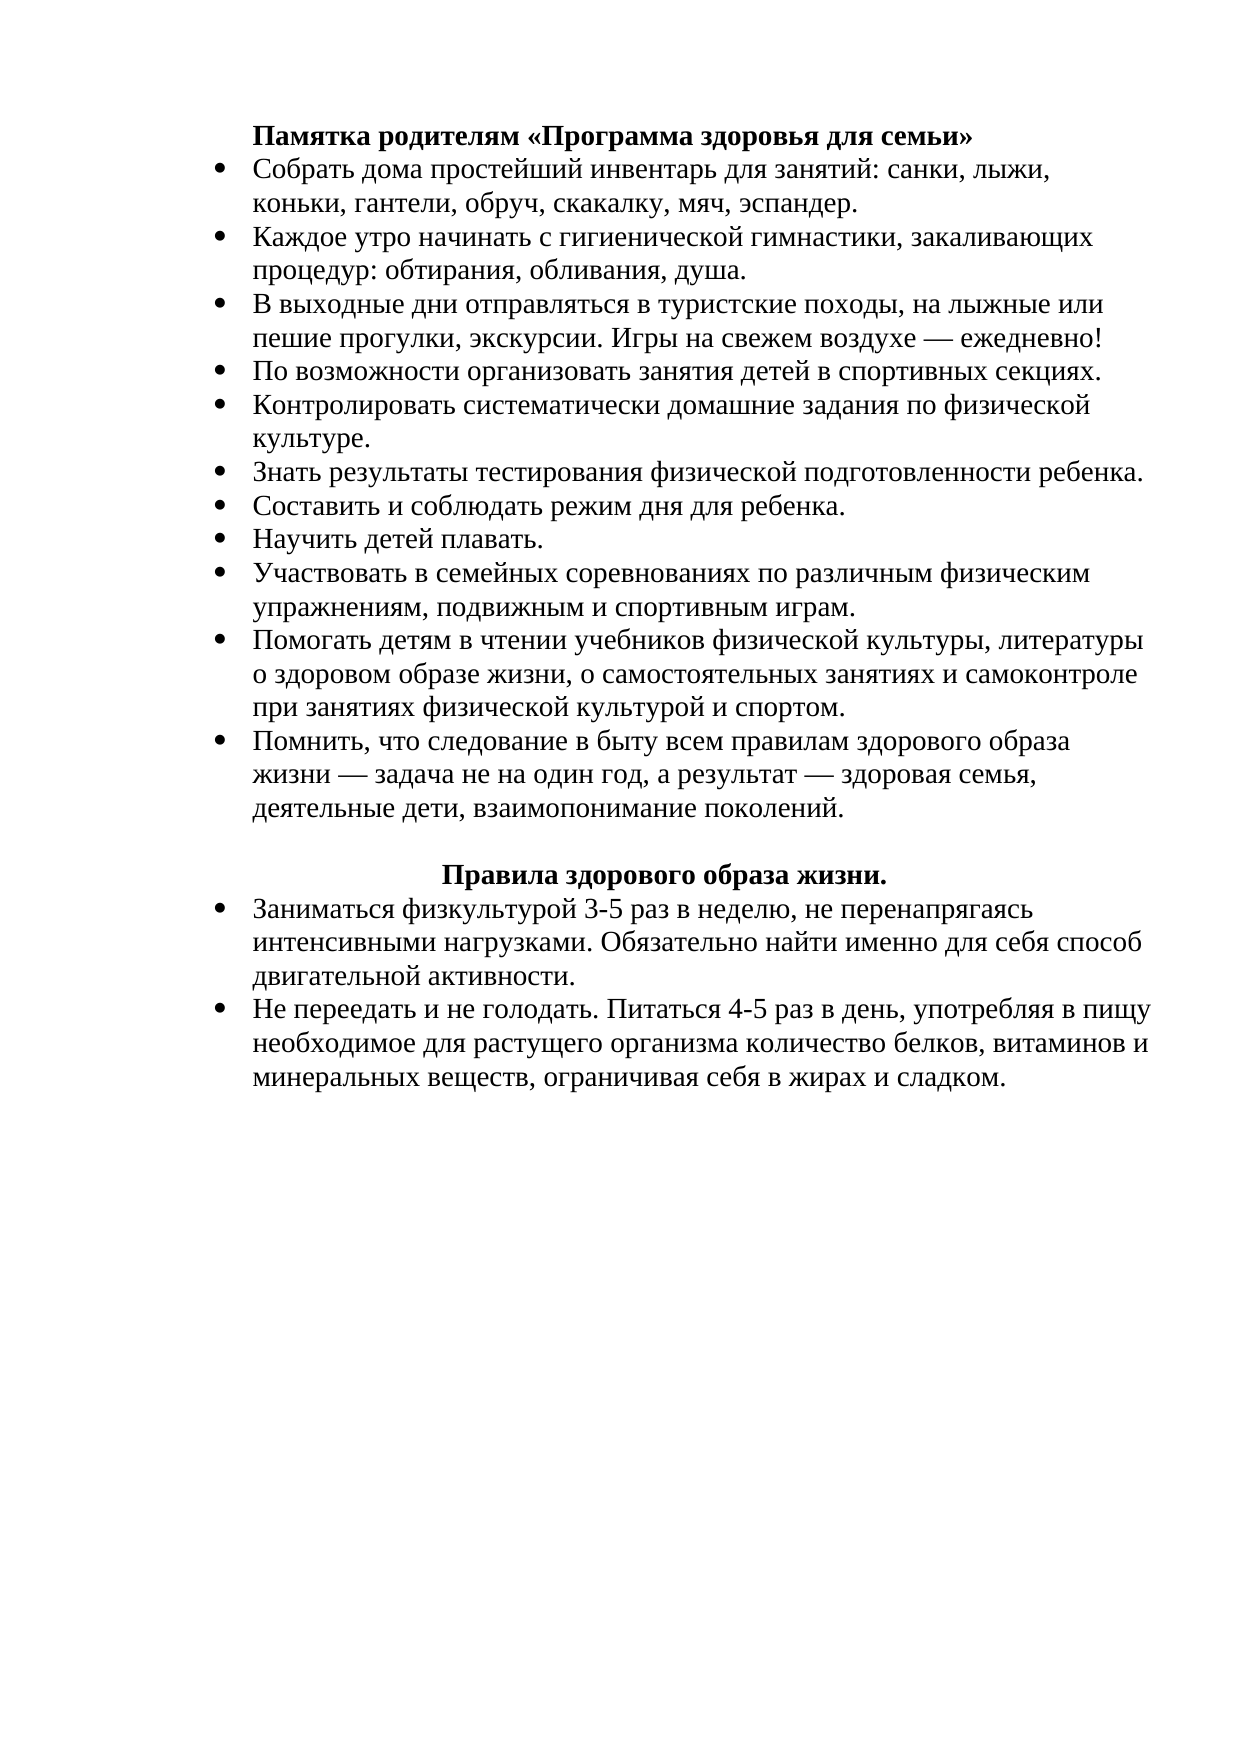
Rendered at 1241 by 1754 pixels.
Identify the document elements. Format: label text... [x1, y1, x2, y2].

list Помогать детям в чтении учебников физической культуры, литературы о здоровом образе жизни, о самостоятельных занятиях и самоконтроле при занятиях физической культурой и спортом. [215, 622, 1152, 723]
list Знать результаты тестирования физической подготовленности ребенка. [215, 454, 1152, 488]
list Памятка родителям «Программа здоровья для семьи» [252, 118, 1152, 152]
list Научить детей плавать. [215, 521, 1152, 555]
list Каждое утро начинать с гигиенической гимнастики, закаливающих процедур: обтирания, обливания, душа. [215, 219, 1152, 286]
text Правила здорового образа жизни. [177, 857, 1152, 891]
list Контролировать систематически домашние задания по физической культуре. [215, 387, 1152, 454]
list В выходные дни отправляться в туристские походы, на лыжные или пешие прогулки, экскурсии. Игры на свежем воздухе — ежедневно! [215, 286, 1152, 353]
list Не переедать и не голодать. Питаться 4-5 раз в день, употребляя в пищу необходимое для растущего организма количество белков, витаминов и минеральных веществ, ограничивая себя в жирах и сладком. [215, 991, 1152, 1092]
list Заниматься физкультурой 3-5 раз в неделю, не перенапрягаясь интенсивными нагрузками. Обязательно найти именно для себя способ двигательной активности. [215, 891, 1152, 991]
list Участвовать в семейных соревнованиях по различным физическим упражнениям, подвижным и спортивным играм. [215, 555, 1152, 622]
list Собрать дома простейший инвентарь для занятий: санки, лыжи, коньки, гантели, обруч, скакалку, мяч, эспандер. [215, 152, 1152, 219]
list По возможности организовать занятия детей в спортивных секциях. [215, 353, 1152, 387]
list Составить и соблюдать режим дня для ребенка. [215, 488, 1152, 521]
list Помнить, что следование в быту всем правилам здорового образа жизни — задача не на один год, а результат — здоровая семья, деятельные дети, взаимопонимание поколений. [215, 723, 1152, 824]
